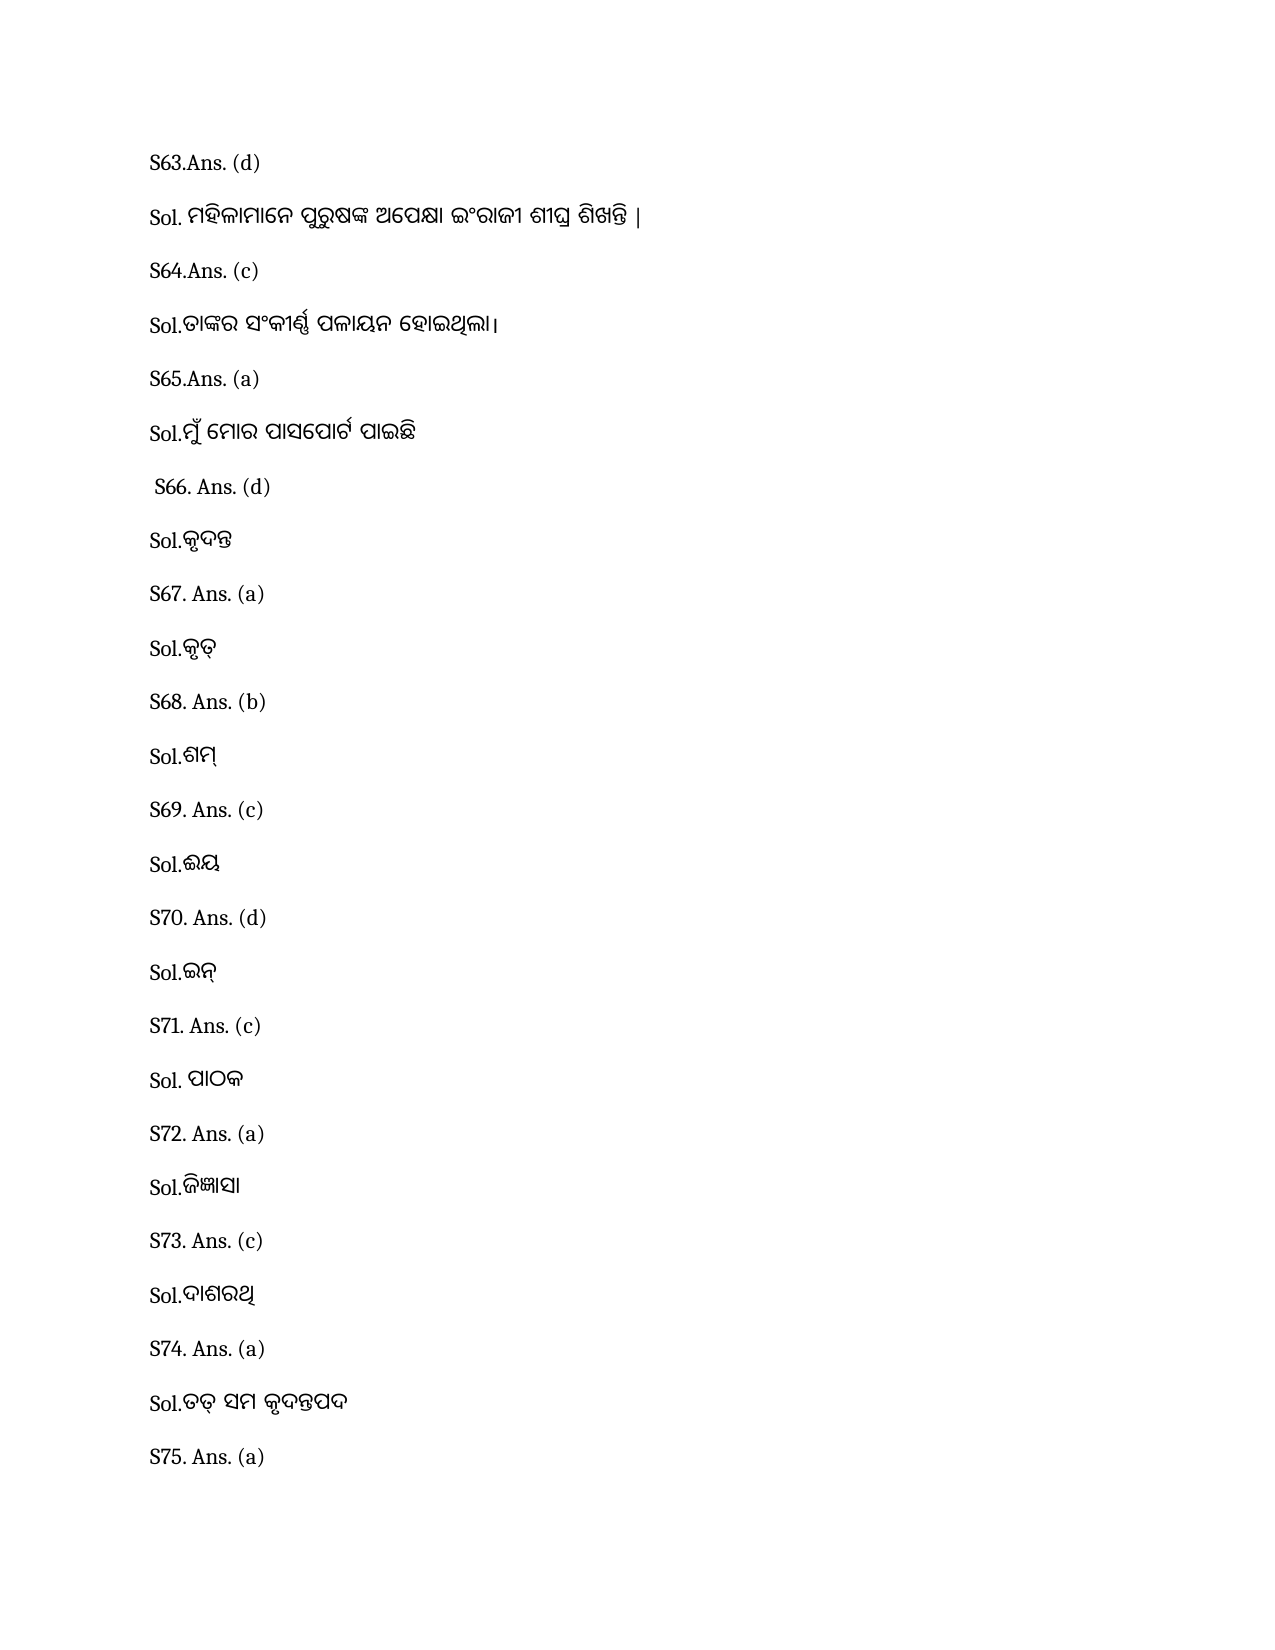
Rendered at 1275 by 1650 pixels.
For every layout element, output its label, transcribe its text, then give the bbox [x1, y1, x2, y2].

text Sol.ଇନ୍ [150, 956, 1125, 987]
text S70. Ans. (d) [150, 905, 1125, 931]
text S67. Ans. (a) [150, 581, 1125, 608]
text Sol. ପାଠକ [150, 1063, 1125, 1095]
text S65.Ans. (a) [150, 366, 1125, 392]
text Sol.ଦାଶରଥି [150, 1279, 1125, 1310]
text S71. Ans. (c) [150, 1012, 1125, 1039]
text S69. Ans. (c) [150, 797, 1125, 823]
text S68. Ans. (b) [150, 689, 1125, 715]
text S66. Ans. (d) [150, 473, 1125, 500]
text S73. Ans. (c) [150, 1228, 1125, 1254]
text Sol.ଈୟ [150, 848, 1125, 879]
text Sol.ତତ୍ ସମ କୃଦନ୍ତପଦ [150, 1387, 1125, 1418]
text S72. Ans. (a) [150, 1120, 1125, 1147]
text S64.Ans. (c) [150, 258, 1125, 284]
text S74. Ans. (a) [150, 1336, 1125, 1362]
text Sol.ଶମ୍ [150, 740, 1125, 771]
text Sol.କୃଦନ୍ତ [150, 524, 1125, 556]
text Sol.ମୁଁ ମୋର ପାସପୋର୍ଟ ପାଇଛି [150, 417, 1125, 448]
text Sol.ତାଙ୍କର ସଂକୀର୍ଣ୍ଣ ପଳାୟନ ହୋଇଥିଲା। [150, 309, 1125, 340]
text Sol.ଜିଜ୍ଞାସା [150, 1171, 1125, 1203]
text Sol.କୃତ୍ [150, 632, 1125, 663]
text S75. Ans. (a) [150, 1444, 1125, 1470]
text Sol. ମହିଳାମାନେ ପୁରୁଷଙ୍କ ଅପେକ୍ଷା ଇଂରାଜୀ ଶୀଘ୍ର ଶିଖନ୍ତି | [150, 201, 1125, 232]
text S63.Ans. (d) [150, 150, 1125, 176]
